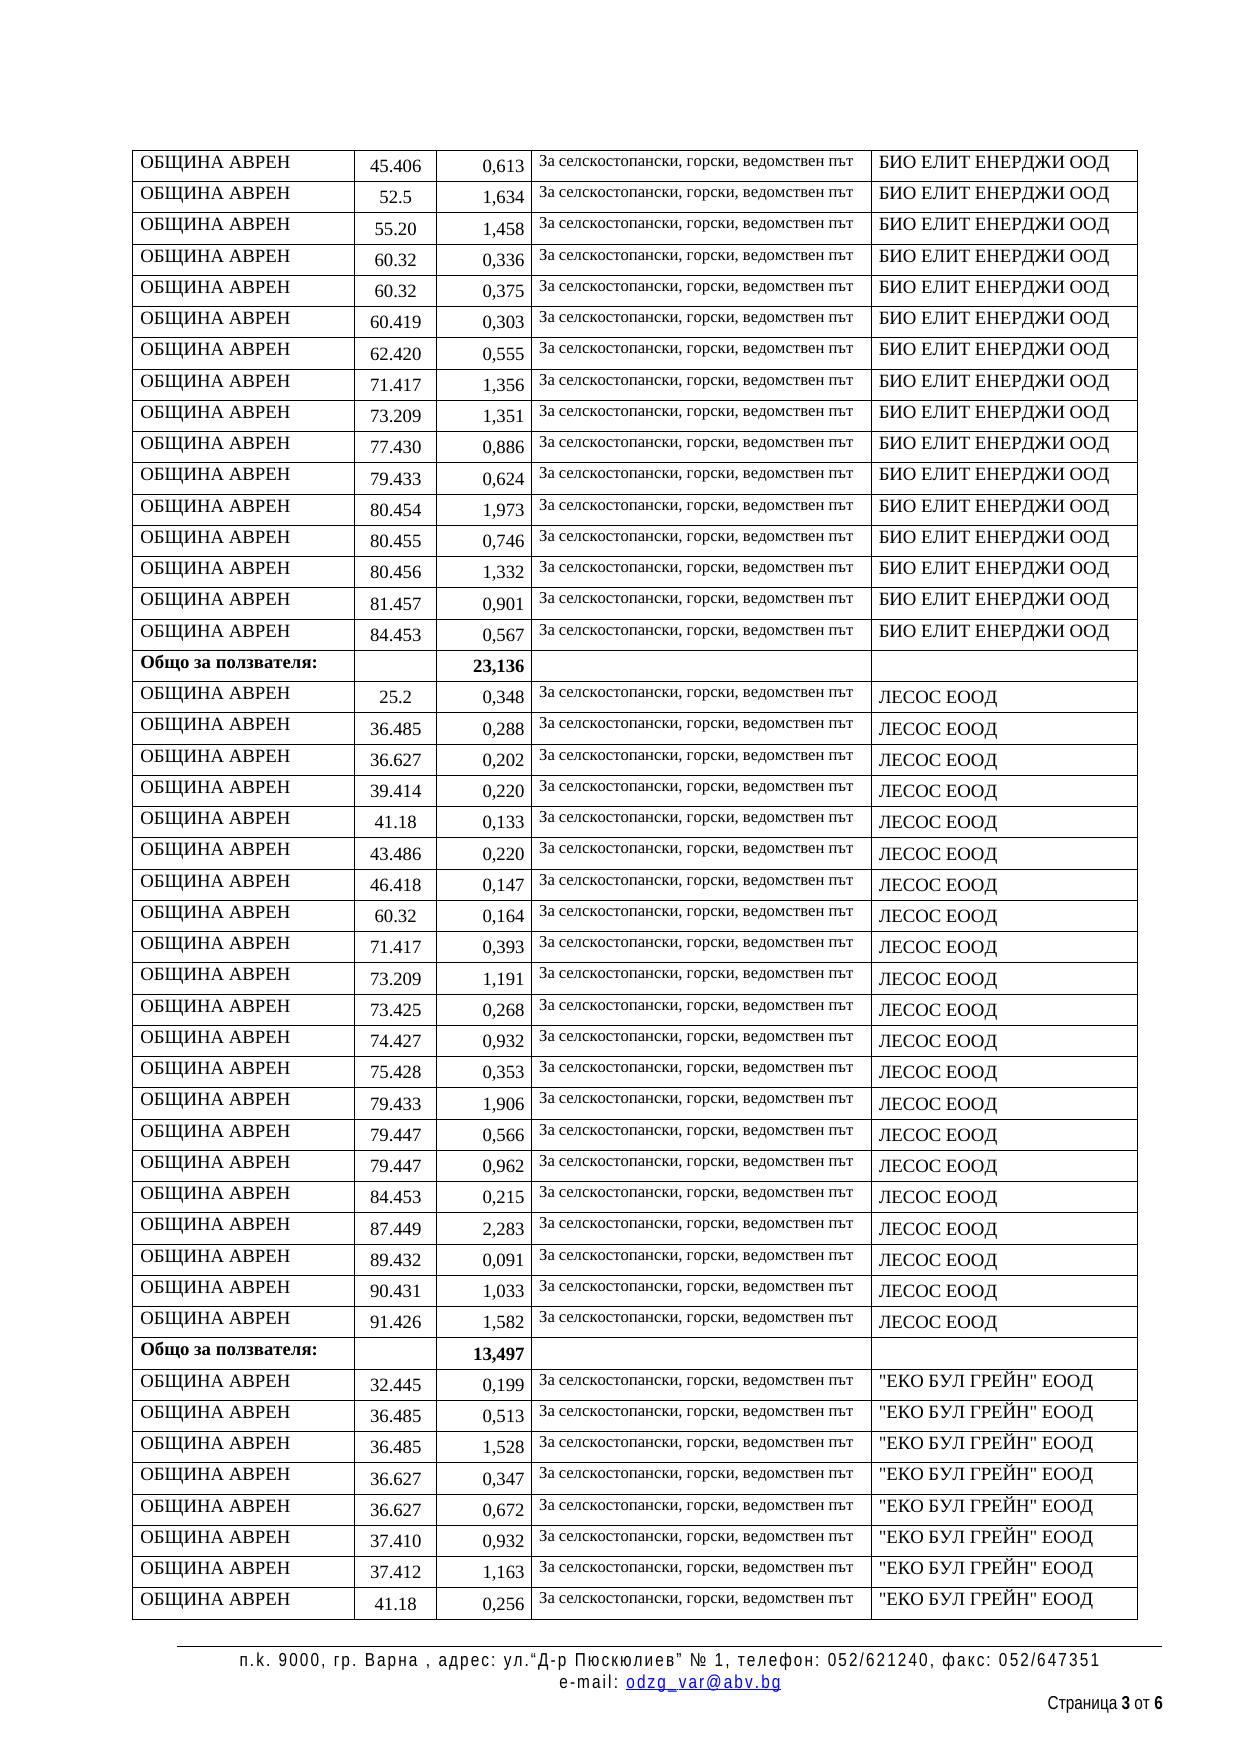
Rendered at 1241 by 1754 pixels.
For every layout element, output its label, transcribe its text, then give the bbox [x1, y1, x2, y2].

table_cell ОБЩИНА АВРЕН [133, 1276, 354, 1306]
table_cell ОБЩИНА АВРЕН [133, 838, 354, 868]
table_cell ЛЕСОС ЕООД [872, 995, 1137, 1025]
table_cell ЛЕСОС ЕООД [872, 1057, 1137, 1087]
table_cell За селскостопански, горски, ведомствен път [532, 963, 871, 993]
table_cell За селскостопански, горски, ведомствен път [532, 901, 871, 931]
table_cell 0,288 [437, 713, 531, 743]
table_cell 0,202 [437, 745, 531, 775]
table_cell 0,220 [437, 776, 531, 806]
table_cell ОБЩИНА АВРЕН [133, 1245, 354, 1275]
table_cell 45.406 [355, 151, 436, 181]
table_cell За селскостопански, горски, ведомствен път [532, 276, 871, 306]
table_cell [532, 151, 871, 181]
table_cell ЛЕСОС ЕООД [872, 745, 1137, 775]
table_cell БИО ЕЛИТ ЕНЕРДЖИ ООД [872, 526, 1137, 556]
table_cell За селскостопански, горски, ведомствен път [532, 1026, 871, 1056]
table_cell ЛЕСОС ЕООД [872, 932, 1137, 962]
table_cell 0,133 [437, 807, 531, 837]
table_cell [872, 151, 1137, 181]
table_cell За селскостопански, горски, ведомствен път [532, 1307, 871, 1337]
table_cell 79.433 [355, 463, 436, 493]
table_cell За селскостопански, горски, ведомствен път [532, 370, 871, 400]
table_cell 39.414 [355, 776, 436, 806]
table_cell 89.432 [355, 1245, 436, 1275]
table_cell 0,746 [437, 526, 531, 556]
table_cell "ЕКО БУЛ ГРЕЙН" ЕООД [872, 1432, 1137, 1462]
table_cell 36.627 [355, 745, 436, 775]
table_cell 32.445 [355, 1370, 436, 1400]
table_cell 79.433 [355, 1088, 436, 1118]
table_cell ОБЩИНА АВРЕН [133, 682, 354, 712]
table_cell 60.32 [355, 276, 436, 306]
table_cell 0,220 [437, 838, 531, 868]
table_cell ОБЩИНА АВРЕН [133, 807, 354, 837]
table_cell 74.427 [355, 1026, 436, 1056]
table_cell ЛЕСОС ЕООД [872, 1120, 1137, 1150]
table_cell За селскостопански, горски, ведомствен път [532, 838, 871, 868]
table_cell 36.627 [355, 1495, 436, 1525]
table_cell ОБЩИНА АВРЕН [133, 495, 354, 525]
table_cell [532, 651, 871, 681]
table_cell ОБЩИНА АВРЕН [133, 245, 354, 275]
table_cell ОБЩИНА АВРЕН [133, 1213, 354, 1243]
table_cell ОБЩИНА АВРЕН [133, 620, 354, 650]
table_cell 13,497 [437, 1338, 531, 1368]
table_cell 1,332 [437, 557, 531, 587]
table_cell 0,268 [437, 995, 531, 1025]
table_cell За селскостопански, горски, ведомствен път [532, 1213, 871, 1243]
table_cell За селскостопански, горски, ведомствен път [532, 463, 871, 493]
table_cell ОБЩИНА АВРЕН [133, 745, 354, 775]
table_cell БИО ЕЛИТ ЕНЕРДЖИ ООД [872, 620, 1137, 650]
table_cell 60.419 [355, 307, 436, 337]
table_cell ОБЩИНА АВРЕН [133, 463, 354, 493]
table_cell За селскостопански, горски, ведомствен път [532, 245, 871, 275]
table_cell [355, 1338, 436, 1368]
table_cell ОБЩИНА АВРЕН [133, 1088, 354, 1118]
table_cell 0,932 [437, 1026, 531, 1056]
table_cell ЛЕСОС ЕООД [872, 1026, 1137, 1056]
table_cell 0,901 [437, 588, 531, 618]
table_cell За селскостопански, горски, ведомствен път [532, 401, 871, 431]
table_cell БИО ЕЛИТ ЕНЕРДЖИ ООД [872, 432, 1137, 462]
table_cell За селскостопански, горски, ведомствен път [532, 745, 871, 775]
table_cell ЛЕСОС ЕООД [872, 1213, 1137, 1243]
table_cell 43.486 [355, 838, 436, 868]
table_cell ОБЩИНА АВРЕН [133, 151, 354, 181]
table_cell За селскостопански, горски, ведомствен път [532, 1432, 871, 1462]
table_cell [532, 1338, 871, 1368]
table_cell 0,375 [437, 276, 531, 306]
table_cell ОБЩИНА АВРЕН [133, 870, 354, 900]
table_cell 71.417 [355, 932, 436, 962]
table_cell ОБЩИНА АВРЕН [133, 995, 354, 1025]
table_cell "ЕКО БУЛ ГРЕЙН" ЕООД [872, 1526, 1137, 1556]
table_cell 1,351 [437, 401, 531, 431]
table_cell ОБЩИНА АВРЕН [133, 276, 354, 306]
table_cell 0,886 [437, 432, 531, 462]
table_cell За селскостопански, горски, ведомствен път [532, 620, 871, 650]
table_cell ОБЩИНА АВРЕН [133, 1182, 354, 1212]
table_cell За селскостопански, горски, ведомствен път [532, 1120, 871, 1150]
table_cell За селскостопански, горски, ведомствен път [532, 307, 871, 337]
table_cell За селскостопански, горски, ведомствен път [532, 495, 871, 525]
table_cell За селскостопански, горски, ведомствен път [532, 1495, 871, 1525]
table_cell 60.32 [355, 245, 436, 275]
table_cell За селскостопански, горски, ведомствен път [532, 338, 871, 368]
table_cell ОБЩИНА АВРЕН [133, 526, 354, 556]
table_cell 25.2 [355, 682, 436, 712]
table_cell ОБЩИНА АВРЕН [133, 1151, 354, 1181]
table_cell 52.5 [355, 182, 436, 212]
table_cell 1,163 [437, 1557, 531, 1587]
table_cell ОБЩИНА АВРЕН [133, 1588, 354, 1618]
table_cell 36.485 [355, 1401, 436, 1431]
table_cell 2,283 [437, 1213, 531, 1243]
table_cell ЛЕСОС ЕООД [872, 901, 1137, 931]
table_cell ЛЕСОС ЕООД [872, 682, 1137, 712]
table_cell 84.453 [355, 620, 436, 650]
table_cell ОБЩИНА АВРЕН [133, 1401, 354, 1431]
table_cell 90.431 [355, 1276, 436, 1306]
table_cell 1,033 [437, 1276, 531, 1306]
table_cell 62.420 [355, 338, 436, 368]
table_cell ОБЩИНА АВРЕН [133, 1432, 354, 1462]
table_cell 1,458 [437, 213, 531, 243]
table_cell 55.20 [355, 213, 436, 243]
table_cell 0,624 [437, 463, 531, 493]
table_cell За селскостопански, горски, ведомствен път [532, 588, 871, 618]
table_cell 36.485 [355, 713, 436, 743]
table_cell 60.32 [355, 901, 436, 931]
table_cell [532, 182, 871, 212]
table_cell За селскостопански, горски, ведомствен път [532, 682, 871, 712]
table_cell ОБЩИНА АВРЕН [133, 1526, 354, 1556]
table_cell 73.209 [355, 963, 436, 993]
table_cell ОБЩИНА АВРЕН [133, 370, 354, 400]
table_cell 1,582 [437, 1307, 531, 1337]
table_cell ЛЕСОС ЕООД [872, 1151, 1137, 1181]
table_cell За селскостопански, горски, ведомствен път [532, 1370, 871, 1400]
table_cell 0,932 [437, 1526, 531, 1556]
table_cell 0,348 [437, 682, 531, 712]
table_cell 73.209 [355, 401, 436, 431]
table_cell За селскостопански, горски, ведомствен път [532, 1276, 871, 1306]
table_cell За селскостопански, горски, ведомствен път [532, 995, 871, 1025]
table_cell За селскостопански, горски, ведомствен път [532, 1463, 871, 1493]
table_cell ОБЩИНА АВРЕН [133, 588, 354, 618]
table_cell 1,356 [437, 370, 531, 400]
table_cell ОБЩИНА АВРЕН [133, 182, 354, 212]
table_cell ЛЕСОС ЕООД [872, 713, 1137, 743]
table_cell [872, 1338, 1137, 1368]
table_cell ЛЕСОС ЕООД [872, 1182, 1137, 1212]
table_cell ЛЕСОС ЕООД [872, 776, 1137, 806]
table_cell ЛЕСОС ЕООД [872, 1088, 1137, 1118]
table_cell За селскостопански, горски, ведомствен път [532, 1245, 871, 1275]
table_cell 1,973 [437, 495, 531, 525]
table_cell ОБЩИНА АВРЕН [133, 307, 354, 337]
table_cell 0,303 [437, 307, 531, 337]
table_cell 79.447 [355, 1151, 436, 1181]
table_cell 0,353 [437, 1057, 531, 1087]
table_cell За селскостопански, горски, ведомствен път [532, 1088, 871, 1118]
table_cell ОБЩИНА АВРЕН [133, 557, 354, 587]
table_cell 41.18 [355, 807, 436, 837]
table_cell 1,528 [437, 1432, 531, 1462]
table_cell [532, 1557, 871, 1587]
table_cell 80.454 [355, 495, 436, 525]
table_cell ОБЩИНА АВРЕН [133, 1120, 354, 1150]
table_cell 91.426 [355, 1307, 436, 1337]
table_cell За селскостопански, горски, ведомствен път [532, 1401, 871, 1431]
table_cell ЛЕСОС ЕООД [872, 838, 1137, 868]
table_cell 0,567 [437, 620, 531, 650]
table_cell БИО ЕЛИТ ЕНЕРДЖИ ООД [872, 370, 1137, 400]
table_cell 0,393 [437, 932, 531, 962]
table_cell ЛЕСОС ЕООД [872, 807, 1137, 837]
table_cell 1,634 [437, 182, 531, 212]
table_cell 1,191 [437, 963, 531, 993]
table_cell ОБЩИНА АВРЕН [133, 1370, 354, 1400]
table_cell За селскостопански, горски, ведомствен път [532, 213, 871, 243]
table_cell 0,672 [437, 1495, 531, 1525]
table_cell БИО ЕЛИТ ЕНЕРДЖИ ООД [872, 401, 1137, 431]
table_cell ОБЩИНА АВРЕН [133, 338, 354, 368]
table_cell "ЕКО БУЛ ГРЕЙН" ЕООД [872, 1401, 1137, 1431]
table_cell За селскостопански, горски, ведомствен път [532, 1526, 871, 1556]
table_cell Общо за ползвателя: [133, 1338, 354, 1368]
table_cell 0,215 [437, 1182, 531, 1212]
table_cell За селскостопански, горски, ведомствен път [532, 807, 871, 837]
table_cell 36.485 [355, 1432, 436, 1462]
table_cell За селскостопански, горски, ведомствен път [532, 1057, 871, 1087]
table_cell 84.453 [355, 1182, 436, 1212]
table_cell ОБЩИНА АВРЕН [133, 432, 354, 462]
table_cell 0,566 [437, 1120, 531, 1150]
table_cell 81.457 [355, 588, 436, 618]
table_cell [872, 651, 1137, 681]
table_cell БИО ЕЛИТ ЕНЕРДЖИ ООД [872, 307, 1137, 337]
table_cell 0,256 [437, 1588, 531, 1618]
table_cell 0,347 [437, 1463, 531, 1493]
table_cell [532, 1588, 871, 1618]
table_cell ОБЩИНА АВРЕН [133, 401, 354, 431]
table_cell За селскостопански, горски, ведомствен път [532, 1151, 871, 1181]
table_cell 46.418 [355, 870, 436, 900]
table_cell ОБЩИНА АВРЕН [133, 963, 354, 993]
table_cell ОБЩИНА АВРЕН [133, 932, 354, 962]
table_cell "ЕКО БУЛ ГРЕЙН" ЕООД [872, 1557, 1137, 1587]
table_cell За селскостопански, горски, ведомствен път [532, 870, 871, 900]
table_cell БИО ЕЛИТ ЕНЕРДЖИ ООД [872, 588, 1137, 618]
table_cell За селскостопански, горски, ведомствен път [532, 432, 871, 462]
table_cell ОБЩИНА АВРЕН [133, 1026, 354, 1056]
table_cell 75.428 [355, 1057, 436, 1087]
table_cell За селскостопански, горски, ведомствен път [532, 776, 871, 806]
table_cell За селскостопански, горски, ведомствен път [532, 557, 871, 587]
table_cell 0,091 [437, 1245, 531, 1275]
table_cell За селскостопански, горски, ведомствен път [532, 526, 871, 556]
table_cell 77.430 [355, 432, 436, 462]
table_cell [872, 1588, 1137, 1618]
table_cell ОБЩИНА АВРЕН [133, 713, 354, 743]
table_cell ОБЩИНА АВРЕН [133, 901, 354, 931]
table_cell ЛЕСОС ЕООД [872, 1307, 1137, 1337]
table_cell 23,136 [437, 651, 531, 681]
table_cell БИО ЕЛИТ ЕНЕРДЖИ ООД [872, 463, 1137, 493]
table_cell [355, 651, 436, 681]
table_cell 0,336 [437, 245, 531, 275]
table_cell Общо за ползвателя: [133, 651, 354, 681]
table_cell "ЕКО БУЛ ГРЕЙН" ЕООД [872, 1495, 1137, 1525]
table_cell ОБЩИНА АВРЕН [133, 1463, 354, 1493]
table_cell 71.417 [355, 370, 436, 400]
table_cell БИО ЕЛИТ ЕНЕРДЖИ ООД [872, 213, 1137, 243]
table_cell ОБЩИНА АВРЕН [133, 776, 354, 806]
table_cell 41.18 [355, 1588, 436, 1618]
table_cell 37.412 [355, 1557, 436, 1587]
table_cell 0,962 [437, 1151, 531, 1181]
table_cell 0,513 [437, 1401, 531, 1431]
table_cell БИО ЕЛИТ ЕНЕРДЖИ ООД [872, 495, 1137, 525]
table_cell 87.449 [355, 1213, 436, 1243]
table_cell За селскостопански, горски, ведомствен път [532, 1182, 871, 1212]
table_cell 80.455 [355, 526, 436, 556]
table_cell ЛЕСОС ЕООД [872, 963, 1137, 993]
table_cell ОБЩИНА АВРЕН [133, 213, 354, 243]
table_cell За селскостопански, горски, ведомствен път [532, 713, 871, 743]
table_cell 36.627 [355, 1463, 436, 1493]
table_cell ОБЩИНА АВРЕН [133, 1307, 354, 1337]
table_cell 1,906 [437, 1088, 531, 1118]
table_cell 37.410 [355, 1526, 436, 1556]
table_cell БИО ЕЛИТ ЕНЕРДЖИ ООД [872, 276, 1137, 306]
table_cell 80.456 [355, 557, 436, 587]
table_cell 0,199 [437, 1370, 531, 1400]
table_cell ОБЩИНА АВРЕН [133, 1495, 354, 1525]
table_cell ЛЕСОС ЕООД [872, 1276, 1137, 1306]
table_cell ОБЩИНА АВРЕН [133, 1057, 354, 1087]
table_cell БИО ЕЛИТ ЕНЕРДЖИ ООД [872, 182, 1137, 212]
table_cell 0,613 [437, 151, 531, 181]
table_cell БИО ЕЛИТ ЕНЕРДЖИ ООД [872, 245, 1137, 275]
table_cell БИО ЕЛИТ ЕНЕРДЖИ ООД [872, 557, 1137, 587]
table_cell "ЕКО БУЛ ГРЕЙН" ЕООД [872, 1370, 1137, 1400]
table_cell ЛЕСОС ЕООД [872, 870, 1137, 900]
table_cell 73.425 [355, 995, 436, 1025]
table_cell "ЕКО БУЛ ГРЕЙН" ЕООД [872, 1463, 1137, 1493]
table_cell БИО ЕЛИТ ЕНЕРДЖИ ООД [872, 338, 1137, 368]
table_cell ОБЩИНА АВРЕН [133, 1557, 354, 1587]
table_cell За селскостопански, горски, ведомствен път [532, 932, 871, 962]
table_cell ЛЕСОС ЕООД [872, 1245, 1137, 1275]
table_cell 0,147 [437, 870, 531, 900]
table_cell 0,164 [437, 901, 531, 931]
table_cell 0,555 [437, 338, 531, 368]
table_cell 79.447 [355, 1120, 436, 1150]
